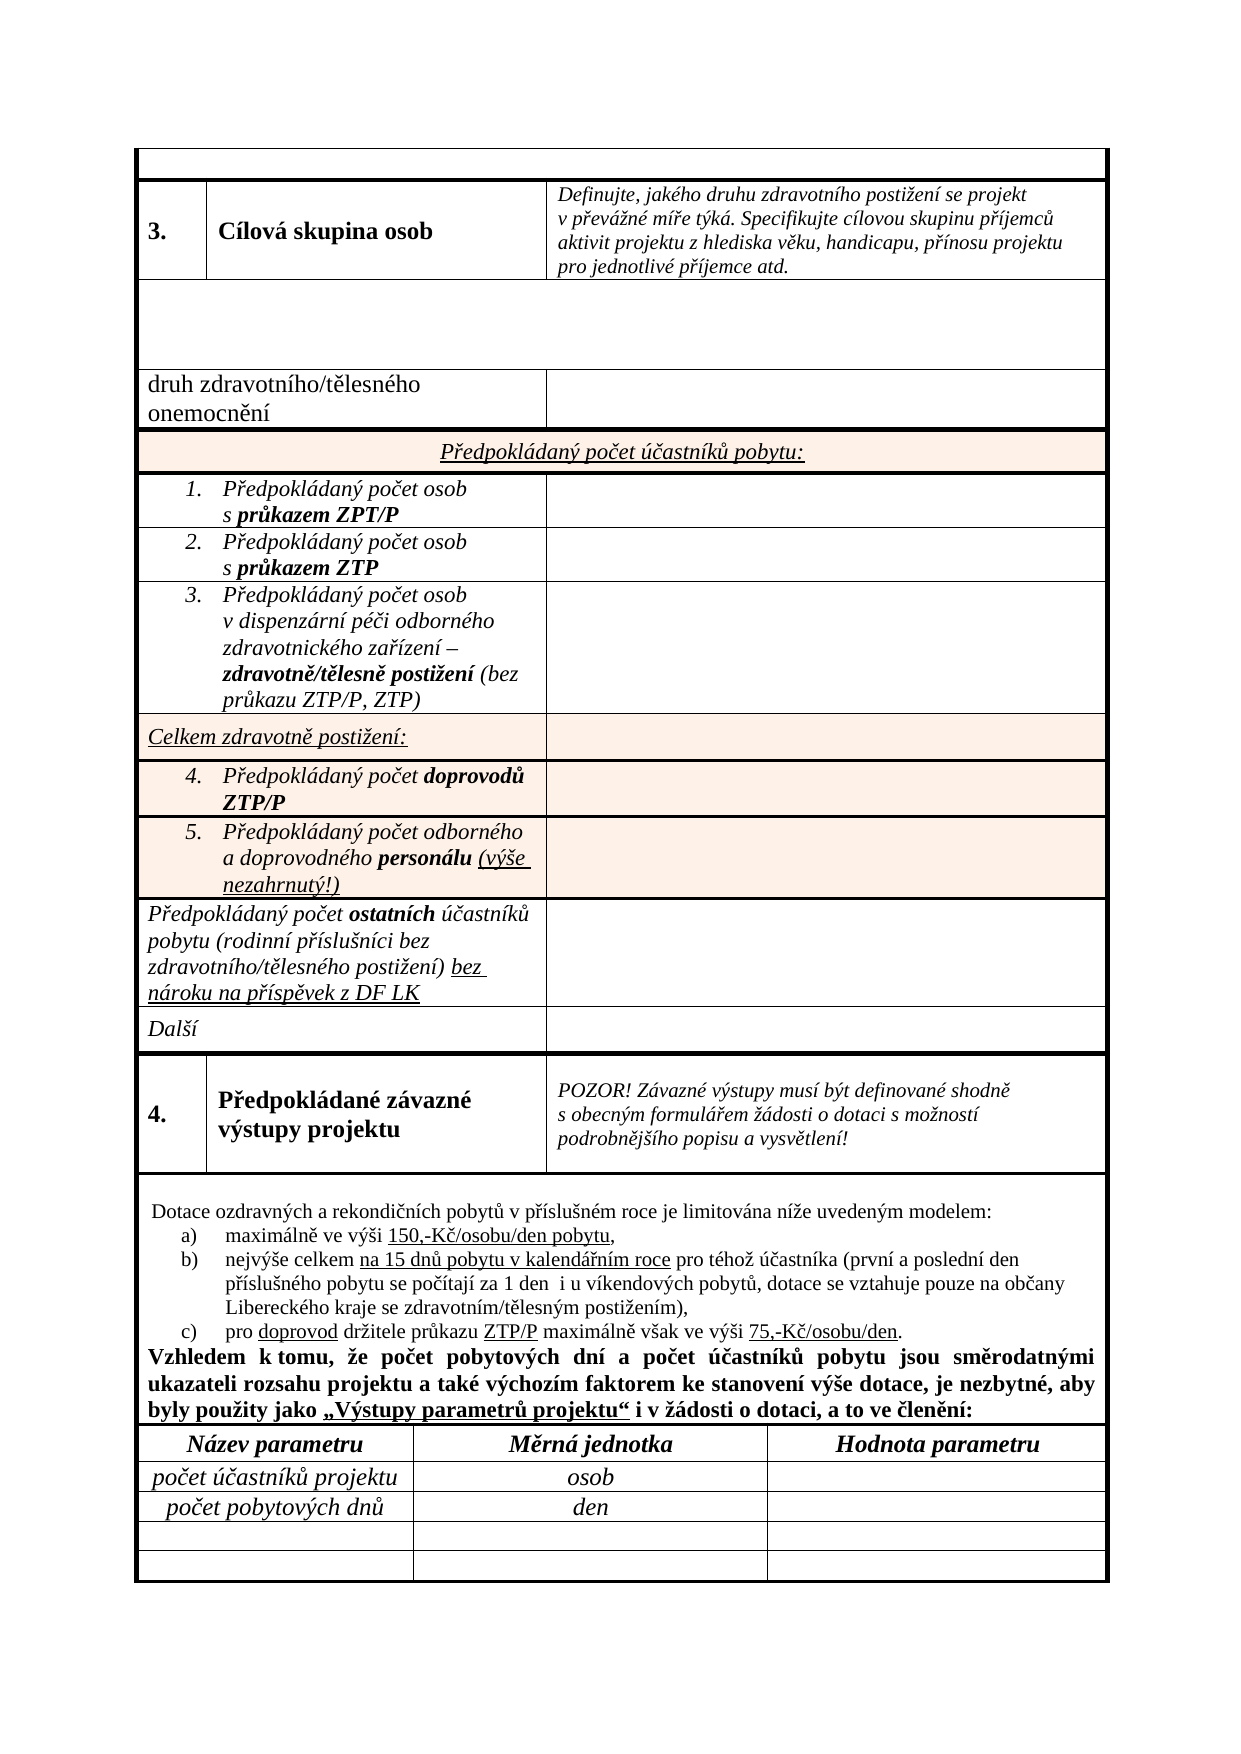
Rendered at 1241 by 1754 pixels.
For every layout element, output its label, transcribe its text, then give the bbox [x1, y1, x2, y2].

table_cell Předpokládaný počet ostatních účastníků pobytu (rodinní příslušníci bez zdravotního/tělesného postižení) bez nároku na příspěvek z DF LK [139, 900, 546, 1006]
table_cell druh zdravotního/tělesného onemocnění [139, 370, 546, 427]
table_cell Celkem zdravotně postižení: [139, 714, 546, 759]
table_cell [547, 475, 1105, 527]
table_cell Předpokládaný počet doprovodů ZTP/P [139, 762, 546, 815]
table_cell Předpokládaný počet odborného a doprovodného personálu (výše nezahrnutý!) [139, 818, 546, 897]
table_cell počet účastníků projektu [139, 1462, 413, 1491]
table_cell [768, 1492, 1105, 1521]
table_cell 3. [139, 182, 206, 278]
table_cell Název parametru [139, 1426, 413, 1461]
table_cell Předpokládaný počet osob s průkazem ZTP [139, 528, 546, 581]
table_cell [414, 1551, 767, 1580]
table_cell [768, 1551, 1105, 1580]
table_cell Měrná jednotka [414, 1426, 767, 1461]
table_cell [547, 714, 1105, 759]
table_cell Předpokládaný počet účastníků pobytu: [139, 432, 1105, 471]
table_cell [414, 1522, 767, 1550]
table_cell Předpokládaný počet osob v dispenzární péči odborného zdravotnického zařízení – zdravotně/tělesně postižení (bez průkazu ZTP/P, ZTP) [139, 582, 546, 713]
table_cell [547, 582, 1105, 713]
table_cell osob [414, 1462, 767, 1491]
table_cell Předpokládaný počet osob s průkazem ZPT/P [139, 475, 546, 527]
table_cell počet pobytových dnů [139, 1492, 413, 1521]
table_cell [547, 528, 1105, 581]
table_cell [547, 900, 1105, 1006]
table_cell [547, 370, 1105, 427]
table_cell [139, 149, 1105, 177]
table_cell [139, 280, 1105, 369]
table_cell Definujte, jakého druhu zdravotního postižení se projekt v převážné míře týká. Specifikujte cílovou skupinu příjemců aktivit projektu z hlediska věku, handicapu, přínosu projektu pro jednotlivé příjemce atd. [547, 182, 1105, 278]
table_cell [547, 818, 1105, 897]
table_cell Dotace ozdravných a rekondičních pobytů v příslušném roce je limitována níže uvedeným modelem: a) maximálně ve výši 150,-Kč/osobu/den pobytu, b) nejvýše celkem na 15 dnů pobytu v kalendářním roce pro téhož účastníka (první a poslední den příslušného pobytu se počítají za 1 den i u víkendových pobytů, dotace se vztahuje pouze na občany Libereckého kraje se zdravotním/tělesným postižením), c) pro doprovod držitele průkazu ZTP/P maximálně však ve výši 75,-Kč/osobu/den. Vzhledem k tomu, že počet pobytových dní a počet účastníků pobytu jsou směrodatnými ukazateli rozsahu projektu a také výchozím faktorem ke stanovení výše dotace, je nezbytné, aby byly použity jako „Výstupy parametrů projektu“ i v žádosti o dotaci, a to ve členění: [139, 1175, 1105, 1422]
table_cell 4. [139, 1056, 206, 1172]
table_cell den [414, 1492, 767, 1521]
table_cell [139, 1551, 413, 1580]
table_cell Hodnota parametru [768, 1426, 1105, 1461]
table_cell Předpokládané závazné výstupy projektu [207, 1056, 546, 1172]
table_cell [139, 1522, 413, 1550]
table_cell [768, 1522, 1105, 1550]
table_cell [547, 1007, 1105, 1051]
table_cell [768, 1462, 1105, 1491]
table_cell POZOR! Závazné výstupy musí být definované shodně s obecným formulářem žádosti o dotaci s možností podrobnějšího popisu a vysvětlení! [547, 1056, 1105, 1172]
table_cell Další [139, 1007, 546, 1051]
table_cell [547, 762, 1105, 815]
table_cell Cílová skupina osob [207, 182, 546, 278]
